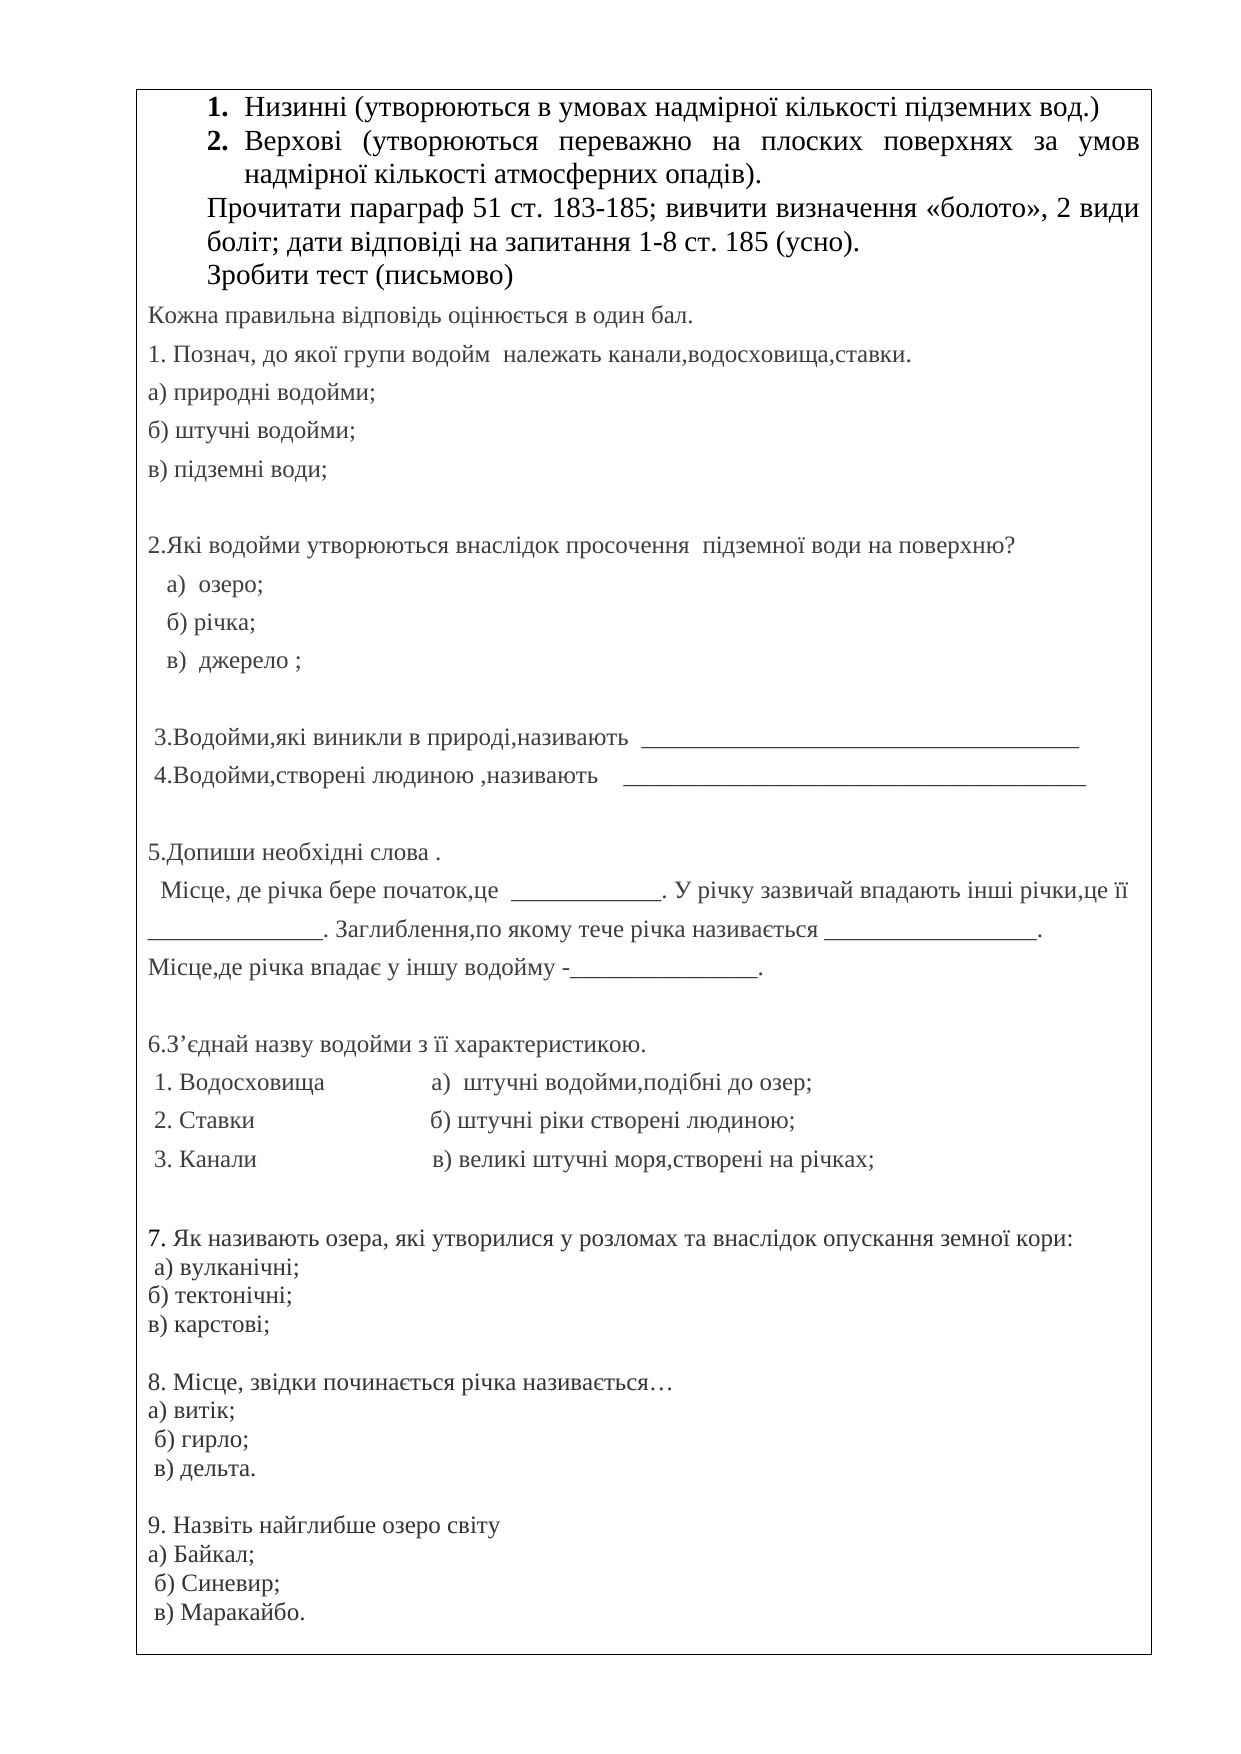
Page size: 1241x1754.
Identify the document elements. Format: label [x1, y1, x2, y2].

table_cell [137, 90, 1151, 1654]
